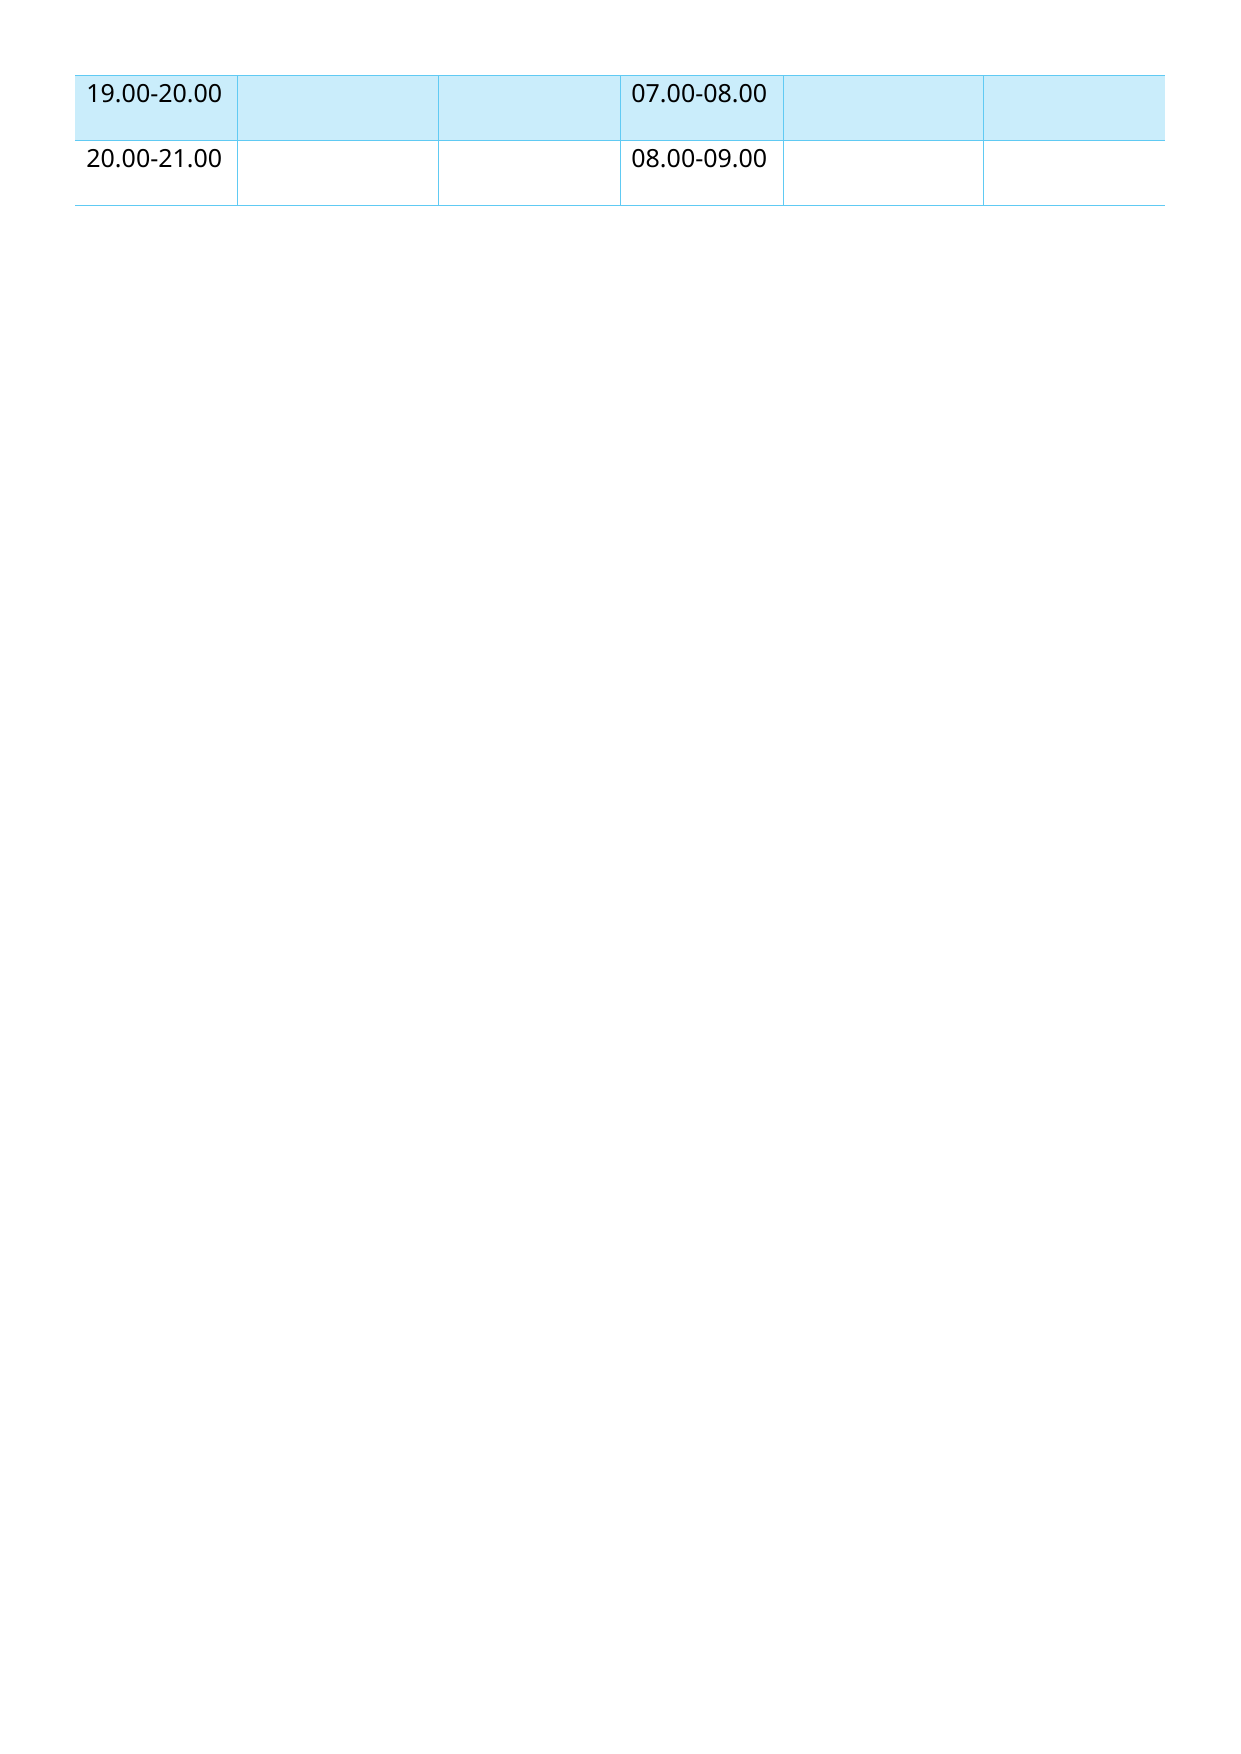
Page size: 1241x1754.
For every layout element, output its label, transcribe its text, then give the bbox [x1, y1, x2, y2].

table_cell 07.00-08.00 [621, 76, 783, 140]
table_cell 08.00-09.00 [621, 141, 783, 205]
table_cell [439, 76, 620, 140]
table_cell [238, 76, 438, 140]
table_cell [984, 141, 1165, 205]
table_cell [439, 141, 620, 205]
table_cell [784, 141, 983, 205]
table_cell 20.00-21.00 [75, 141, 237, 205]
table_cell [238, 141, 438, 205]
table_cell [784, 76, 983, 140]
table_cell 19.00-20.00 [75, 76, 237, 140]
table_cell [984, 76, 1165, 140]
